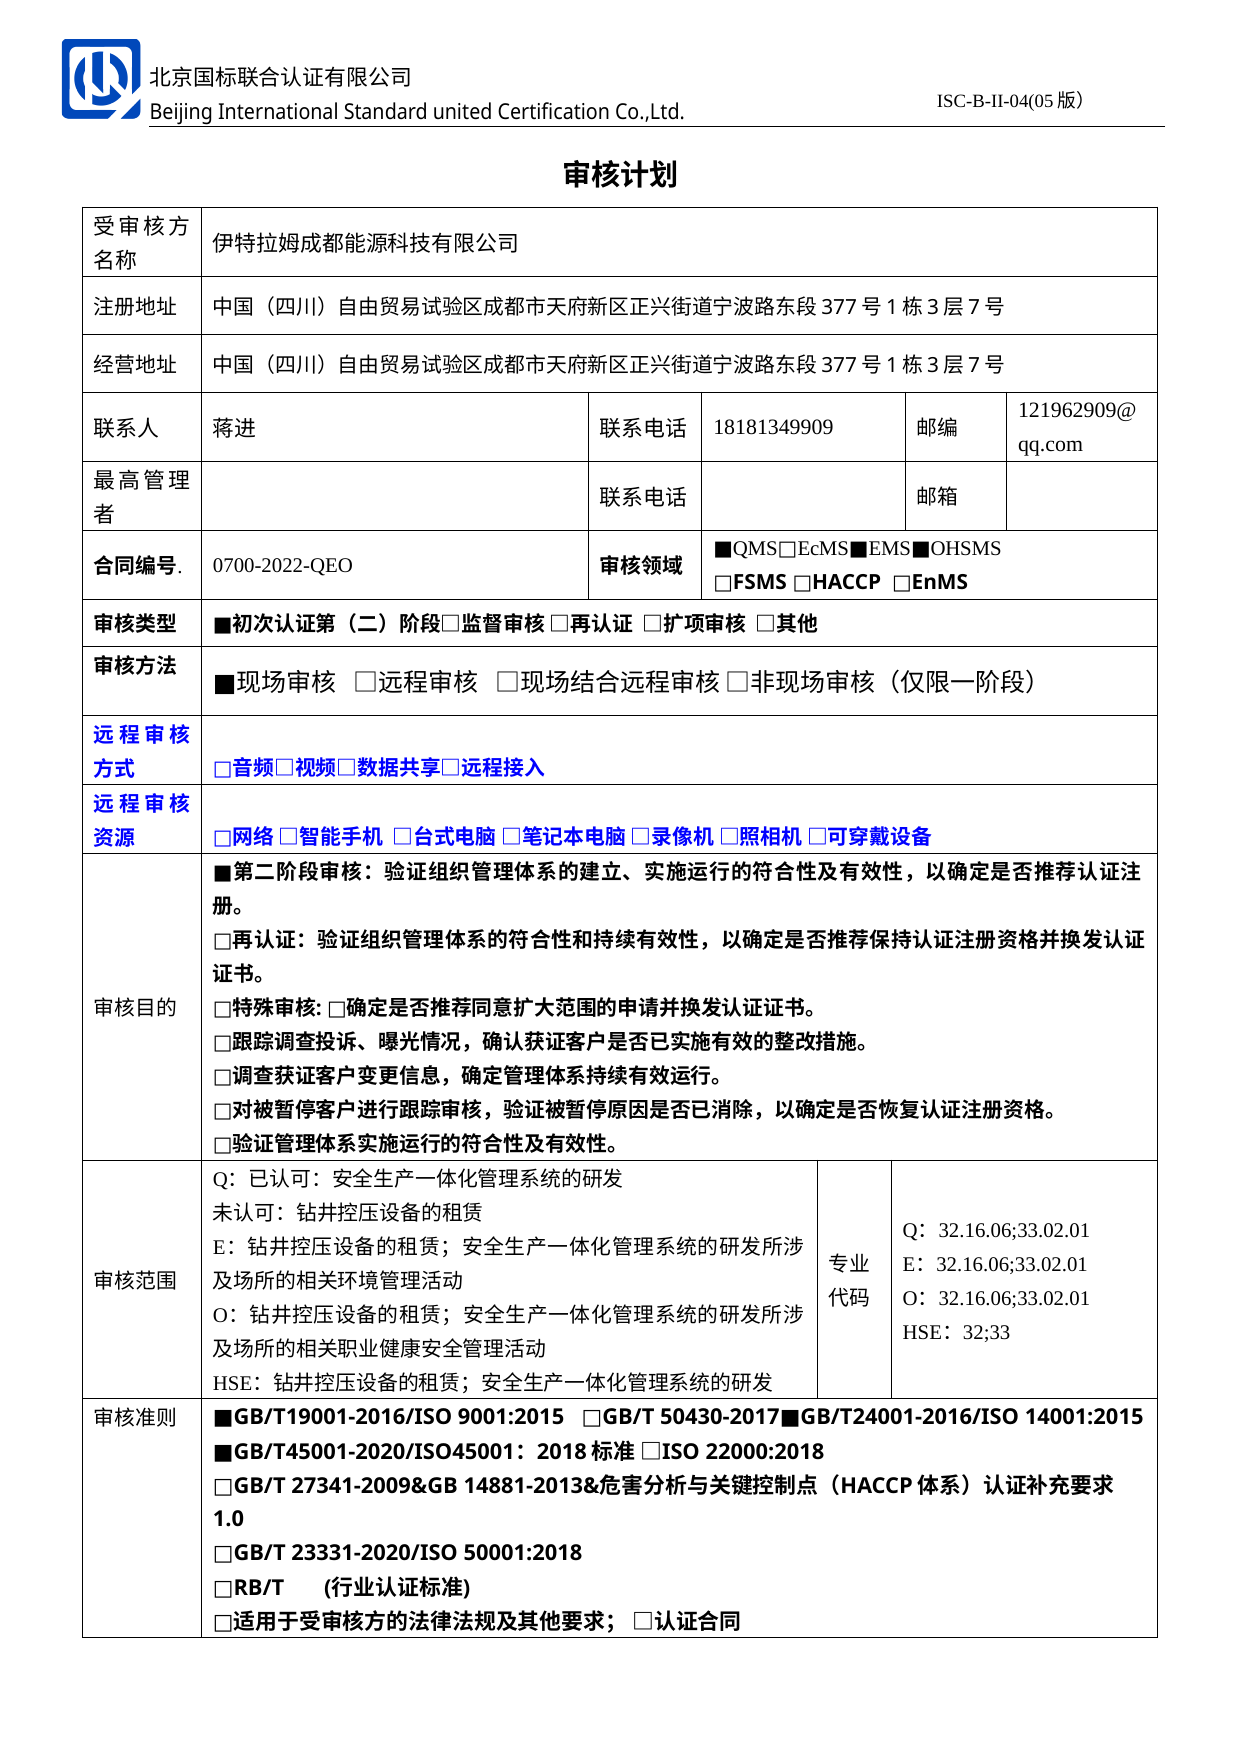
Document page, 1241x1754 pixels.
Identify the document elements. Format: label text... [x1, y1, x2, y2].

table_cell 联系电话 [589, 462, 701, 529]
table_cell 经营地址 [83, 335, 201, 392]
text 审核计划 [75, 139, 1165, 207]
table_cell 联系人 [83, 393, 201, 461]
table_cell 121962909@qq.com [1007, 393, 1157, 461]
table_cell ■现场审核 □远程审核 □现场结合远程审核 □非现场审核（仅限一阶段） [202, 647, 1157, 715]
table_header 受审核方名称 [83, 208, 201, 276]
table_cell 中国（四川）自由贸易试验区成都市天府新区正兴街道宁波路东段377号1栋3层7号 [202, 335, 1157, 392]
table_cell Q：32.16.06;33.02.01 E：32.16.06;33.02.01 O：32.16.06;33.02.01 HSE：32;33 [892, 1161, 1157, 1398]
table_cell Q：已认可：安全生产一体化管理系统的研发 未认可：钻井控压设备的租赁 E：钻井控压设备的租赁；安全生产一体化管理系统的研发所涉及场所的相关环境管理活动 O：钻井控压设备的租赁；安全生产一体化管理系统的研发所涉及场所的相关职业健康安全管理活动 HSE：钻井控压设备的租赁；安全生产一体化管理系统的研发 [202, 1161, 817, 1398]
table_cell 蒋进 [202, 393, 588, 461]
table_cell 审核类型 [83, 600, 201, 646]
table_cell 专业 代码 [818, 1161, 891, 1398]
table_cell 注册地址 [83, 277, 201, 334]
table_header 伊特拉姆成都能源科技有限公司 [202, 208, 1157, 276]
table_cell 邮编 [906, 393, 1006, 461]
table_cell ■QMS□EcMS■EMS■OHSMS □FSMS □HACCP □EnMS [702, 531, 1157, 598]
table_cell 审核领域 [589, 531, 701, 598]
table_cell 0700-2022-QEO [202, 531, 588, 598]
table_cell 合同编号. [83, 531, 201, 598]
table_cell 远程审核资源 [83, 785, 201, 853]
table_cell 邮箱 [906, 462, 1006, 529]
table_cell [702, 462, 905, 529]
picture [61, 39, 141, 119]
table_cell □音频□视频□数据共享□远程接入 [202, 716, 1157, 784]
table_cell 审核方法 [83, 647, 201, 715]
table_cell 远程审核方式 [83, 716, 201, 784]
table_cell ■第二阶段审核：验证组织管理体系的建立、实施运行的符合性及有效性，以确定是否推荐认证注册。 □再认证：验证组织管理体系的符合性和持续有效性，以确定是否推荐保持认证注册资格并换发认证证书。 □特殊审核: □确定是否推荐同意扩大范围的申请并换发认证证书。 □跟踪调查投诉、曝光情况，确认获证客户是否已实施有效的整改措施。 □调查获证客户变更信息，确定管理体系持续有效运行。 □对被暂停客户进行跟踪审核，验证被暂停原因是否已消除，以确定是否恢复认证注册资格。 □验证管理体系实施运行的符合性及有效性。 [202, 854, 1157, 1159]
table_cell 审核准则 [83, 1399, 201, 1637]
table_cell 最高管理者 [83, 462, 201, 529]
table_cell □网络 □智能手机 □台式电脑 □笔记本电脑 □录像机 □照相机 □可穿戴设备 [202, 785, 1157, 853]
table_cell 联系电话 [589, 393, 701, 461]
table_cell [202, 1399, 1157, 1637]
table_cell 中国（四川）自由贸易试验区成都市天府新区正兴街道宁波路东段377号1栋3层7号 [202, 277, 1157, 334]
table_cell 18181349909 [702, 393, 905, 461]
table_cell [202, 462, 588, 529]
table_cell 审核范围 [83, 1161, 201, 1398]
table_cell ■初次认证第（二）阶段□监督审核 □再认证 □扩项审核 □其他 [202, 600, 1157, 646]
table_cell 审核目的 [83, 854, 201, 1159]
table_cell [1007, 462, 1157, 529]
